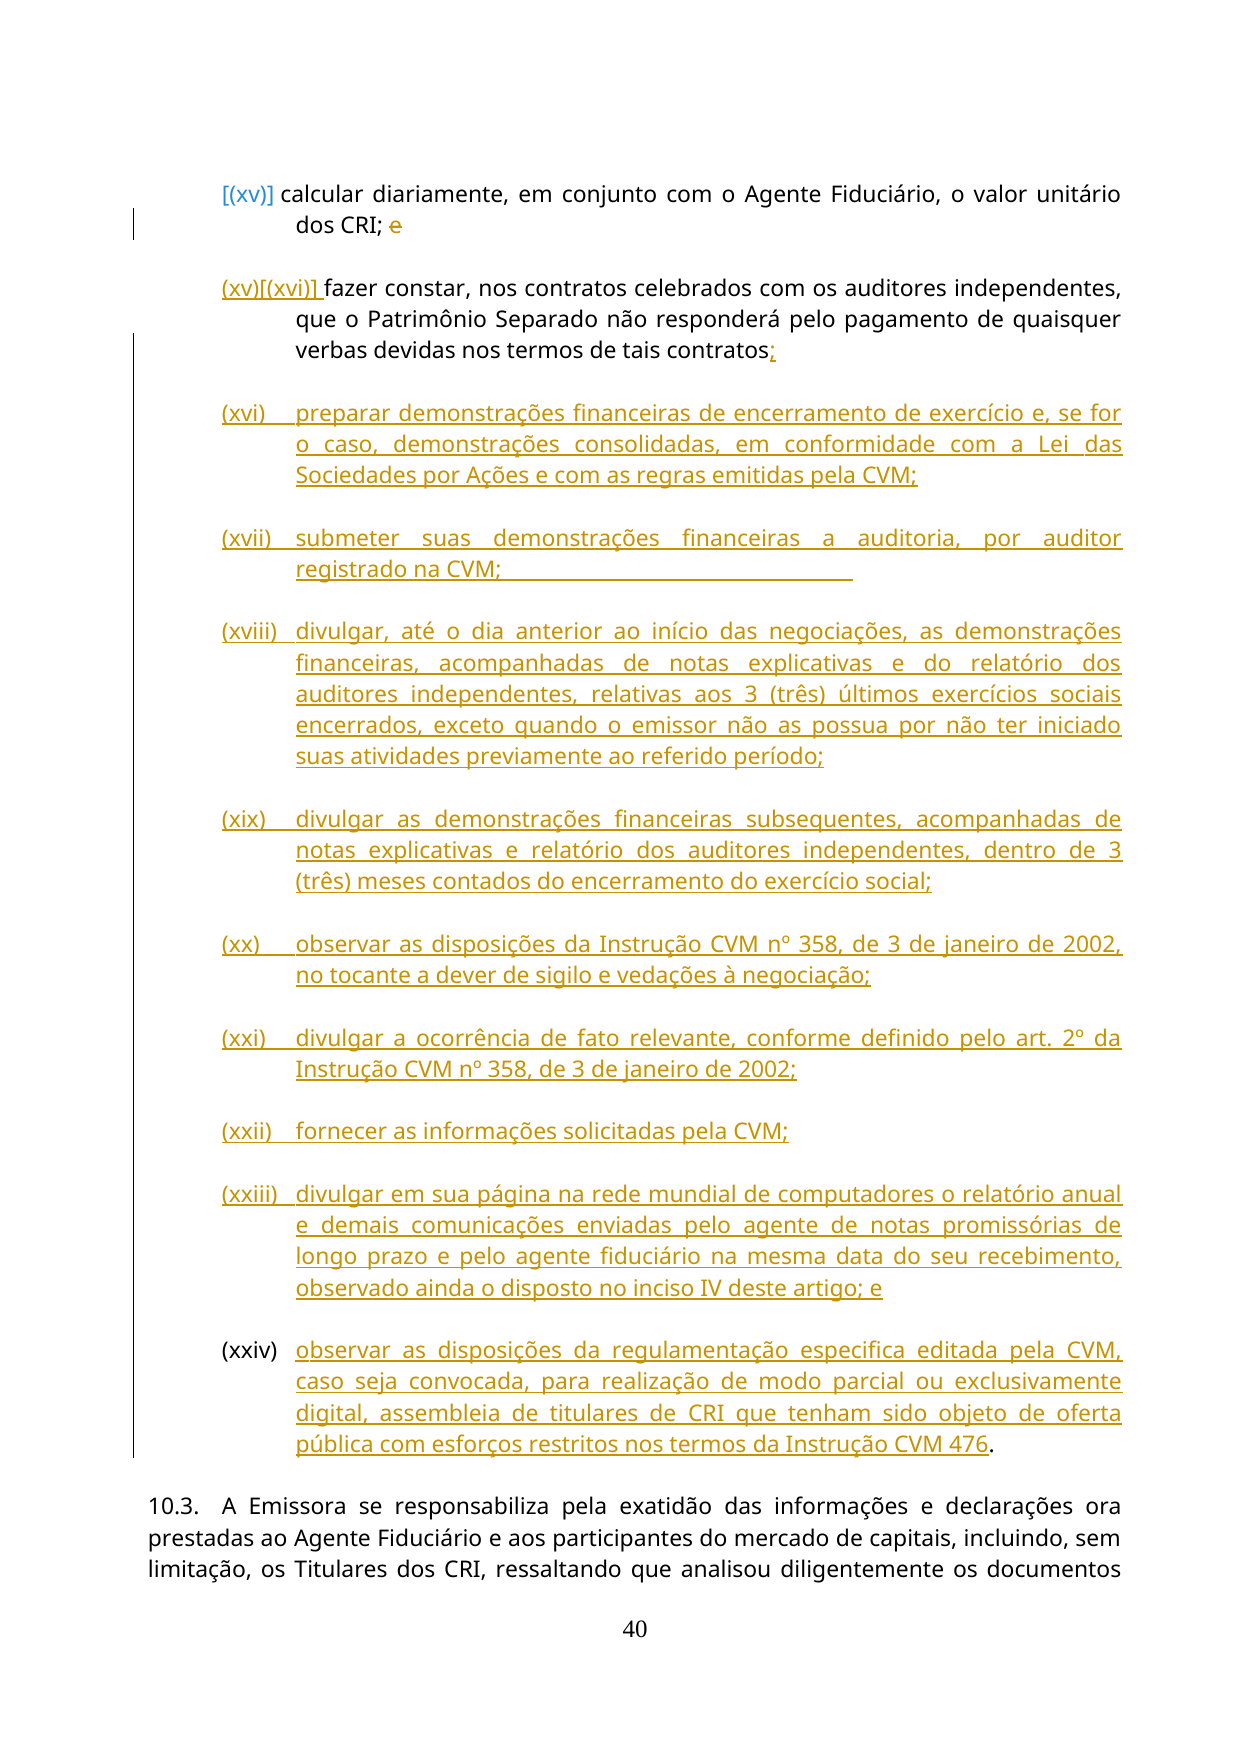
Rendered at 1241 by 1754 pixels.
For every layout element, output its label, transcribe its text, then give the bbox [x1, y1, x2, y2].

list . [222, 1333, 1122, 1458]
list fazer constar, nos contratos celebrados com os auditores independentes, que o Patrimônio Separado não responderá pelo pagamento de quaisquer verbas devidas nos termos de tais contratos [222, 271, 1122, 365]
list calcular diariamente, em conjunto com o Agente Fiduciário, o valor unitário dos CRI; [222, 177, 1122, 240]
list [148, 1490, 1122, 1583]
